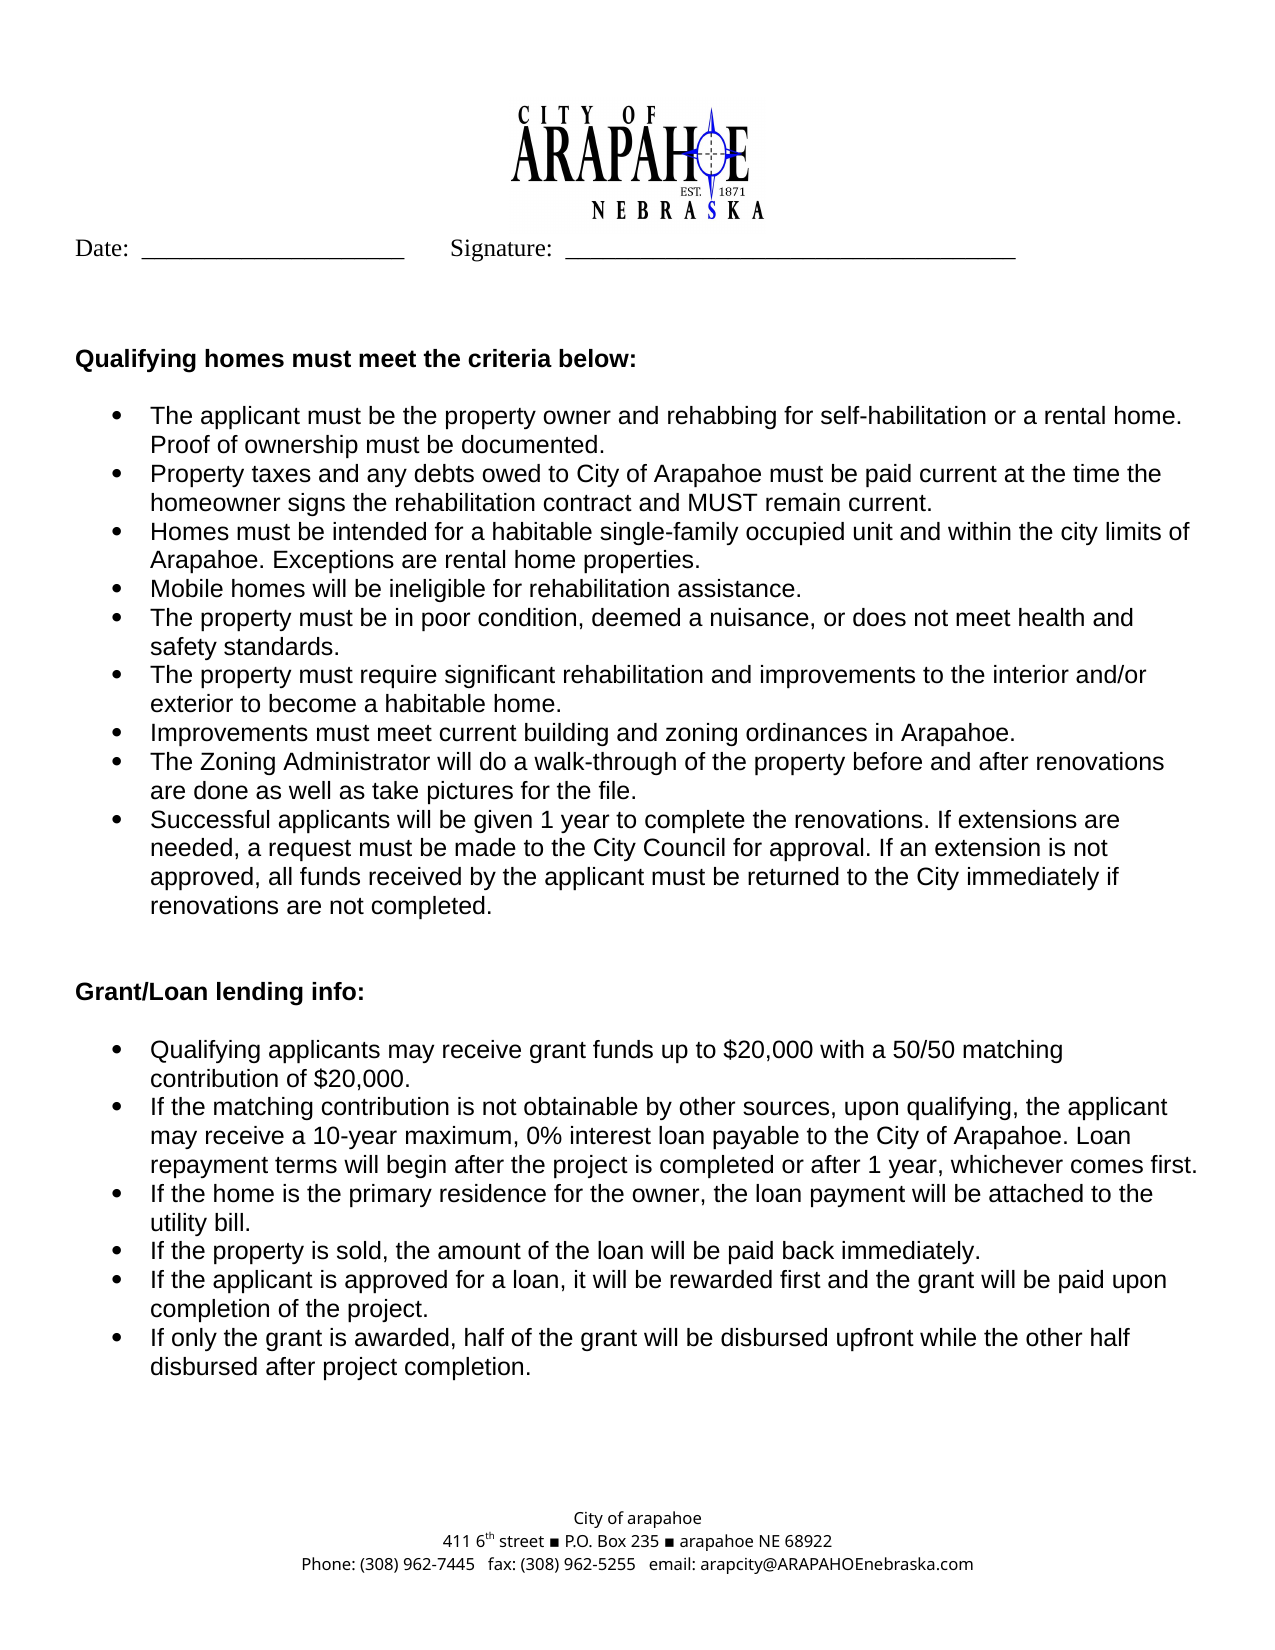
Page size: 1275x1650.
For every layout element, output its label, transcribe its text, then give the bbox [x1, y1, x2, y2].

list Property taxes and any debts owed to City of Arapahoe must be paid current at the time the homeowner signs the rehabilitation contract and MUST remain current. [112, 459, 1200, 516]
text Grant/Loan lending info: [75, 977, 1200, 1006]
text Date: _____________________ Signature: ____________________________________ [75, 233, 1200, 262]
list If the matching contribution is not obtainable by other sources, upon qualifying, the applicant may receive a 10-year maximum, 0% interest loan payable to the City of Arapahoe. Loan repayment terms will begin after the project is completed or after 1 year, whichever comes first. [112, 1092, 1200, 1179]
list If the property is sold, the amount of the loan will be paid back immediately. [112, 1236, 1200, 1265]
list Homes must be intended for a habitable single-family occupied unit and within the city limits of Arapahoe. Exceptions are rental home properties. [112, 516, 1200, 574]
list Successful applicants will be given 1 year to complete the renovations. If extensions are needed, a request must be made to the City Council for approval. If an extension is not approved, all funds received by the applicant must be returned to the City immediately if renovations are not completed. [112, 804, 1200, 920]
picture [508, 97, 767, 234]
list The Zoning Administrator will do a walk-through of the property before and after renovations are done as well as take pictures for the file. [112, 747, 1200, 804]
list Qualifying applicants may receive grant funds up to $20,000 with a 50/50 matching contribution of $20,000. [112, 1035, 1200, 1092]
list The property must be in poor condition, deemed a nuisance, or does not meet health and safety standards. [112, 603, 1200, 661]
list If the home is the primary residence for the owner, the loan payment will be attached to the utility bill. [112, 1179, 1200, 1236]
text Qualifying homes must meet the criteria below: [75, 344, 1200, 372]
list If only the grant is awarded, half of the grant will be disbursed upfront while the other half disbursed after project completion. [112, 1323, 1200, 1380]
list Mobile homes will be ineligible for rehabilitation assistance. [112, 574, 1200, 603]
list If the applicant is approved for a loan, it will be rewarded first and the grant will be paid upon completion of the project. [112, 1265, 1200, 1323]
list The applicant must be the property owner and rehabbing for self-habilitation or a rental home. Proof of ownership must be documented. [112, 401, 1200, 459]
list Improvements must meet current building and zoning ordinances in Arapahoe. [112, 718, 1200, 747]
list The property must require significant rehabilitation and improvements to the interior and/or exterior to become a habitable home. [112, 661, 1200, 718]
